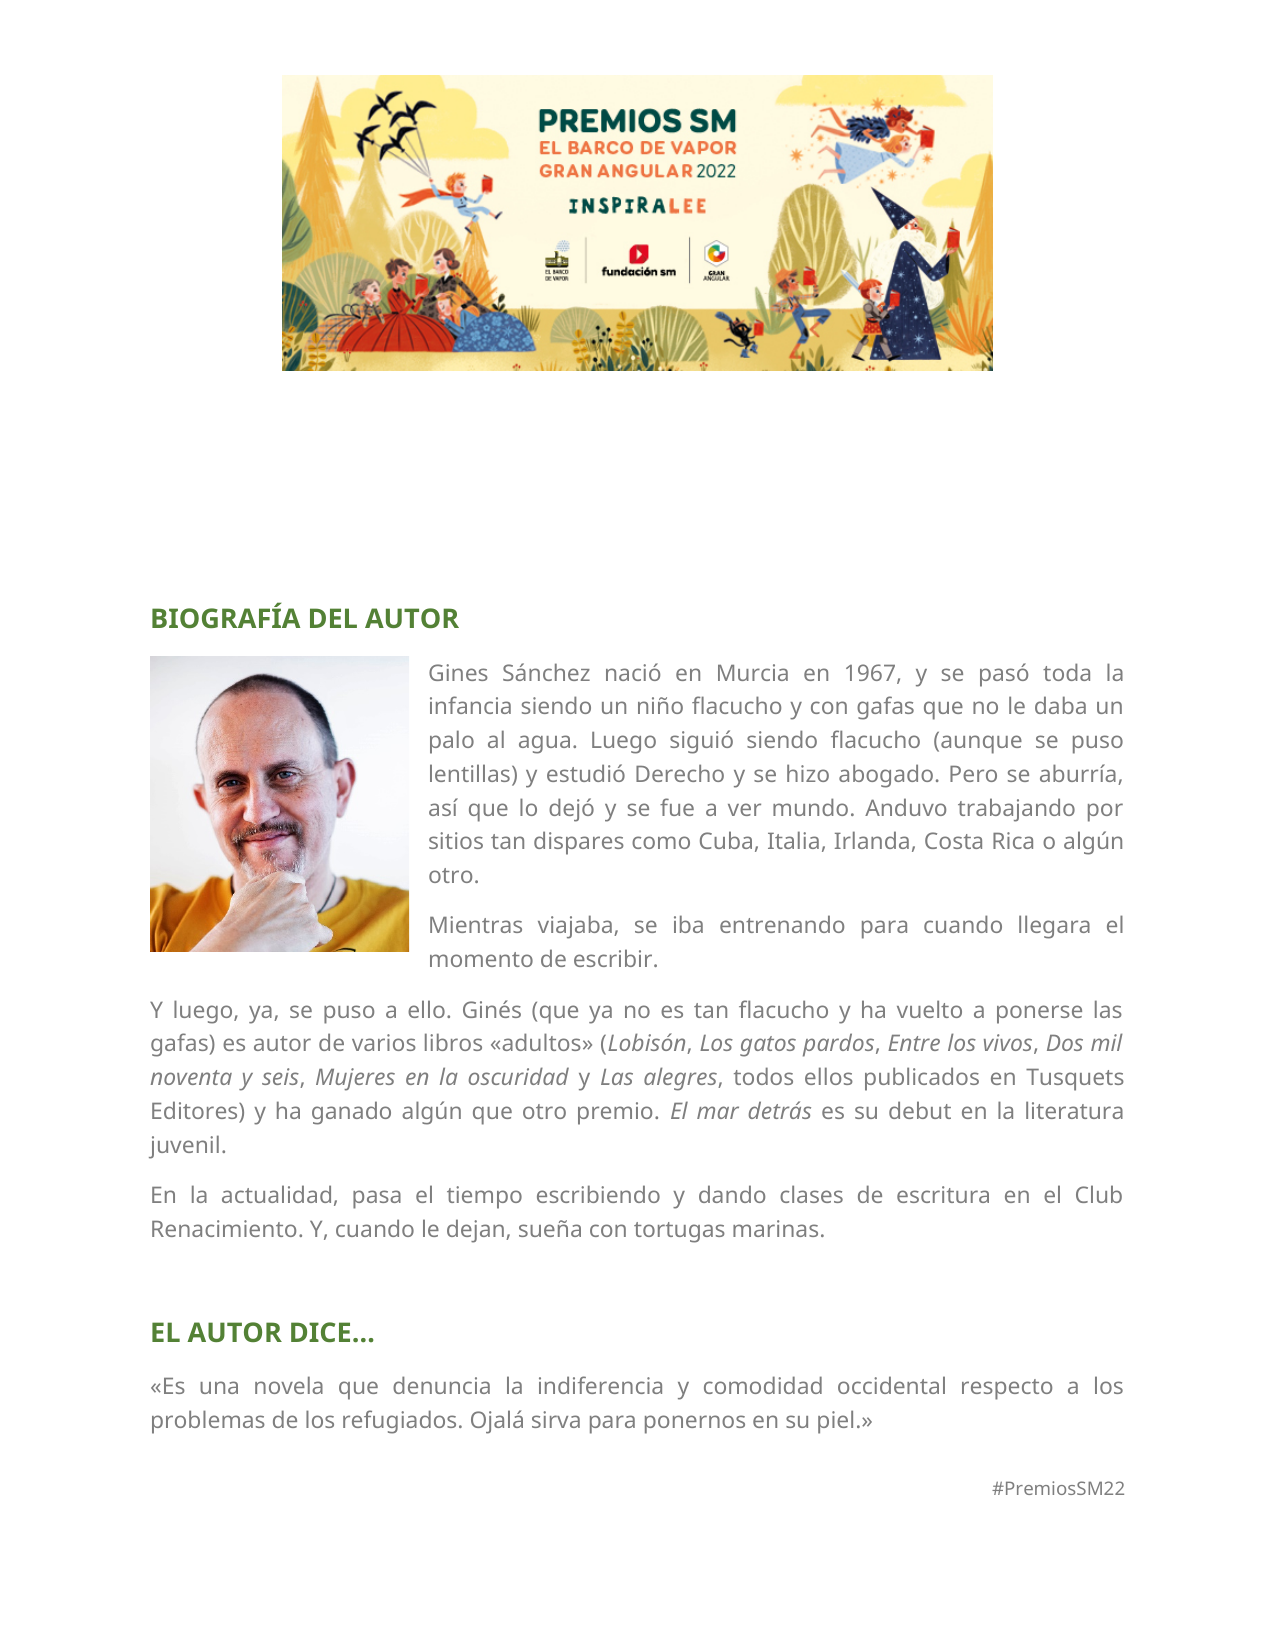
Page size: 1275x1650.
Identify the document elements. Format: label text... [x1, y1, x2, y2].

text Gines Sánchez nació en Murcia en 1967, y se pasó toda la infancia siendo un niño flacucho y con gafas que no le daba un palo al agua. Luego siguió siendo flacucho (aunque se puso lentillas) y estudió Derecho y se hizo abogado. Pero se aburría, así que lo dejó y se fue a ver mundo. Anduvo trabajando por sitios tan dispares como Cuba, Italia, Irlanda, Costa Rica o algún otro. [410, 656, 1125, 890]
picture [282, 75, 993, 371]
text Mientras viajaba, se iba entrenando para cuando llegara el momento de escribir. [150, 909, 1125, 974]
text Y luego, ya, se puso a ello. Ginés (que ya no es tan flacucho y ha vuelto a ponerse las gafas) es autor de varios libros «adultos» (Lobisón, Los gatos pardos, Entre los vivos, Dos mil noventa y seis, Mujeres en la oscuridad y Las alegres, todos ellos publicados en Tusquets Editores) y ha ganado algún que otro premio. El mar detrás es su debut en la literatura juvenil. [150, 993, 1125, 1160]
text En la actualidad, pasa el tiempo escribiendo y dando clases de escritura en el Club Renacimiento. Y, cuando le dejan, sueña con tortugas marinas. [150, 1179, 1125, 1244]
picture [150, 656, 410, 952]
text EL AUTOR DICE… [150, 1313, 1125, 1350]
text «Es una novela que denuncia la indiferencia y comodidad occidental respecto a los problemas de los refugiados. Ojalá sirva para ponernos en su piel.» [150, 1370, 1125, 1435]
text BIOGRAFÍA DEL AUTOR [150, 600, 1125, 637]
